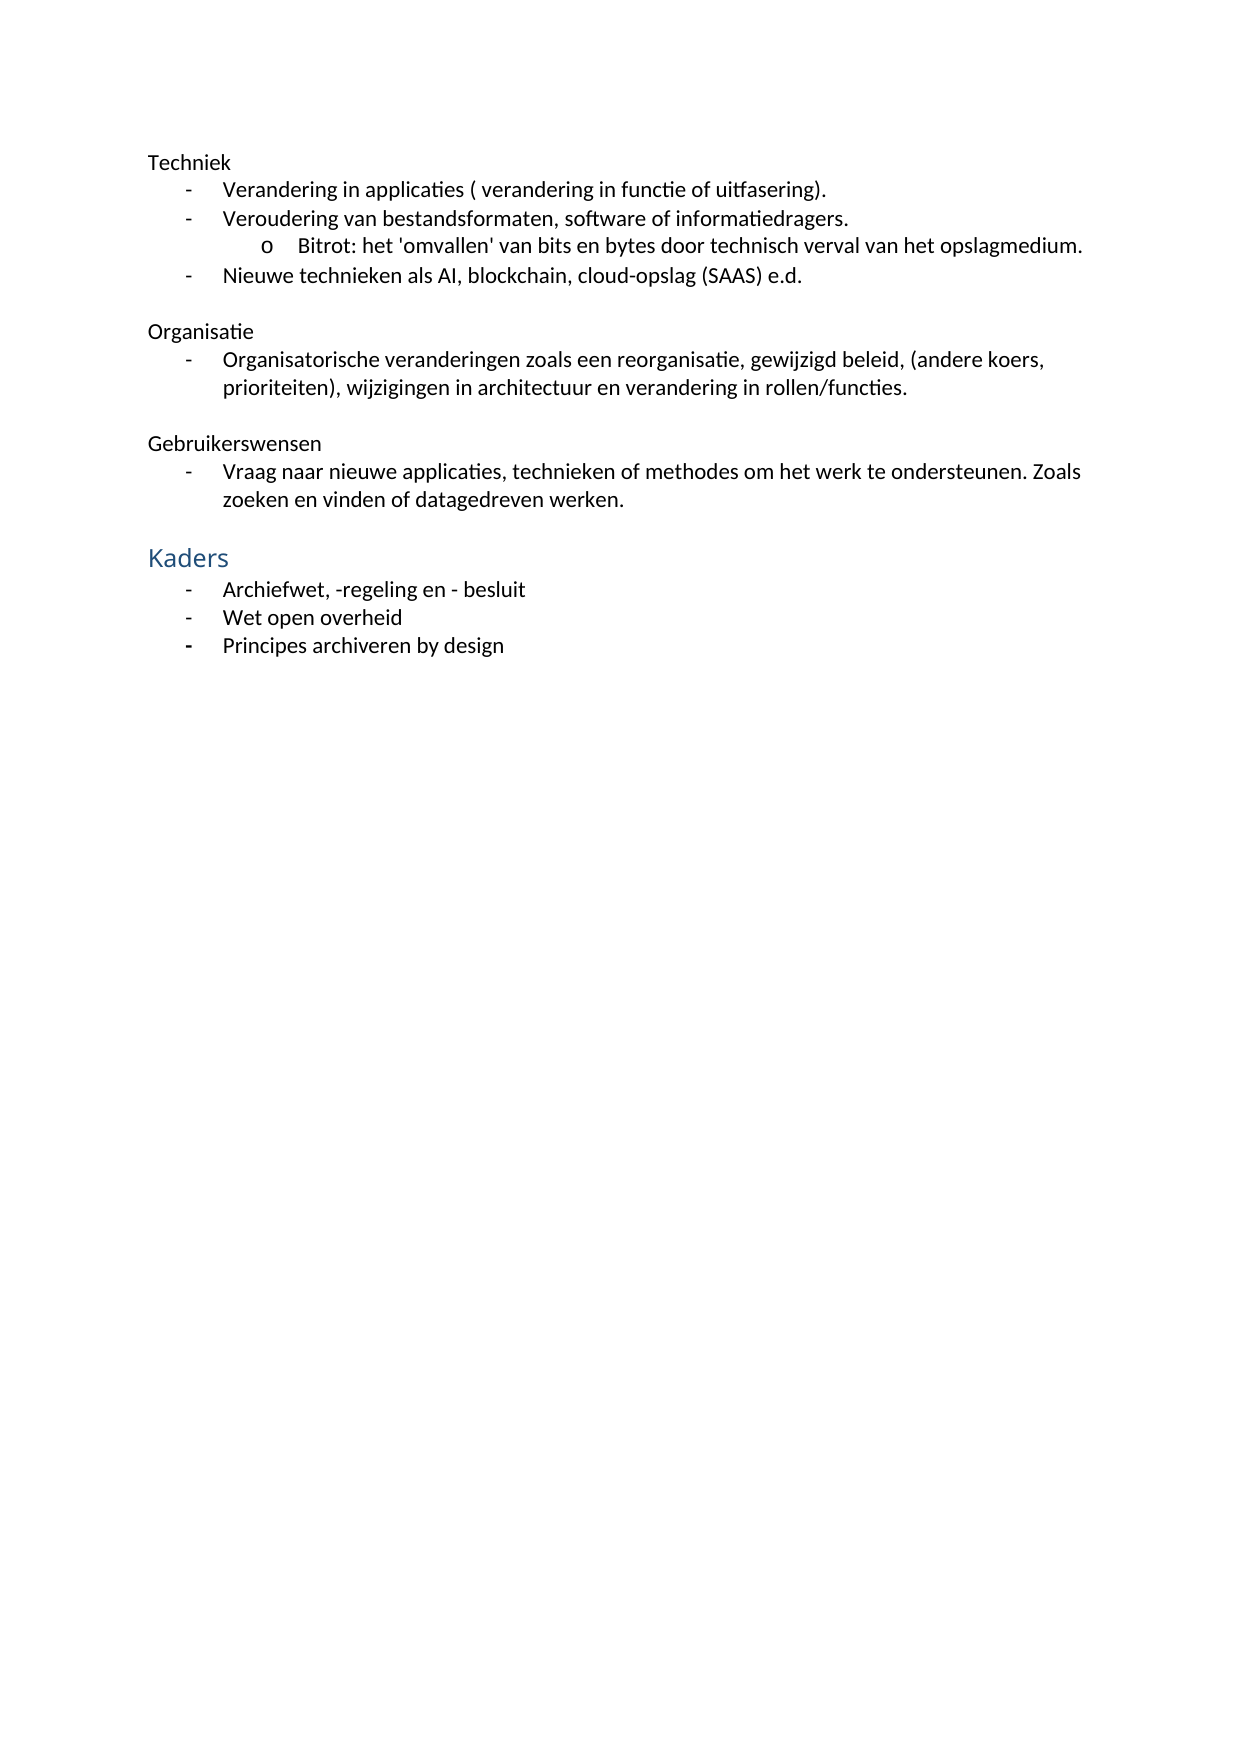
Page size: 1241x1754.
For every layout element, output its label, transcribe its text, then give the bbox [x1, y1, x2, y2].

list Archiefwet, -regeling en - besluit [185, 575, 1093, 603]
list Verandering in applicaties ( verandering in functie of uitfasering). [185, 176, 1093, 204]
text Organisatie [148, 317, 1093, 345]
list Veroudering van bestandsformaten, software of informatiedragers. [185, 204, 1093, 232]
list Vraag naar nieuwe applicaties, technieken of methodes om het werk te ondersteunen. Zoals zoeken en vinden of datagedreven werken. [185, 457, 1093, 513]
list Bitrot: het 'omvallen' van bits en bytes door technisch verval van het opslagmedium. [260, 232, 1093, 261]
text Gebruikerswensen [148, 429, 1093, 457]
text Techniek [148, 148, 1093, 176]
text Kaders [148, 541, 1093, 575]
list Principes archiveren by design [185, 631, 1093, 659]
list Organisatorische veranderingen zoals een reorganisatie, gewijzigd beleid, (andere koers, prioriteiten), wijzigingen in architectuur en verandering in rollen/functies. [185, 345, 1093, 401]
list Nieuwe technieken als AI, blockchain, cloud-opslag (SAAS) e.d. [185, 261, 1093, 289]
list Wet open overheid [185, 603, 1093, 631]
